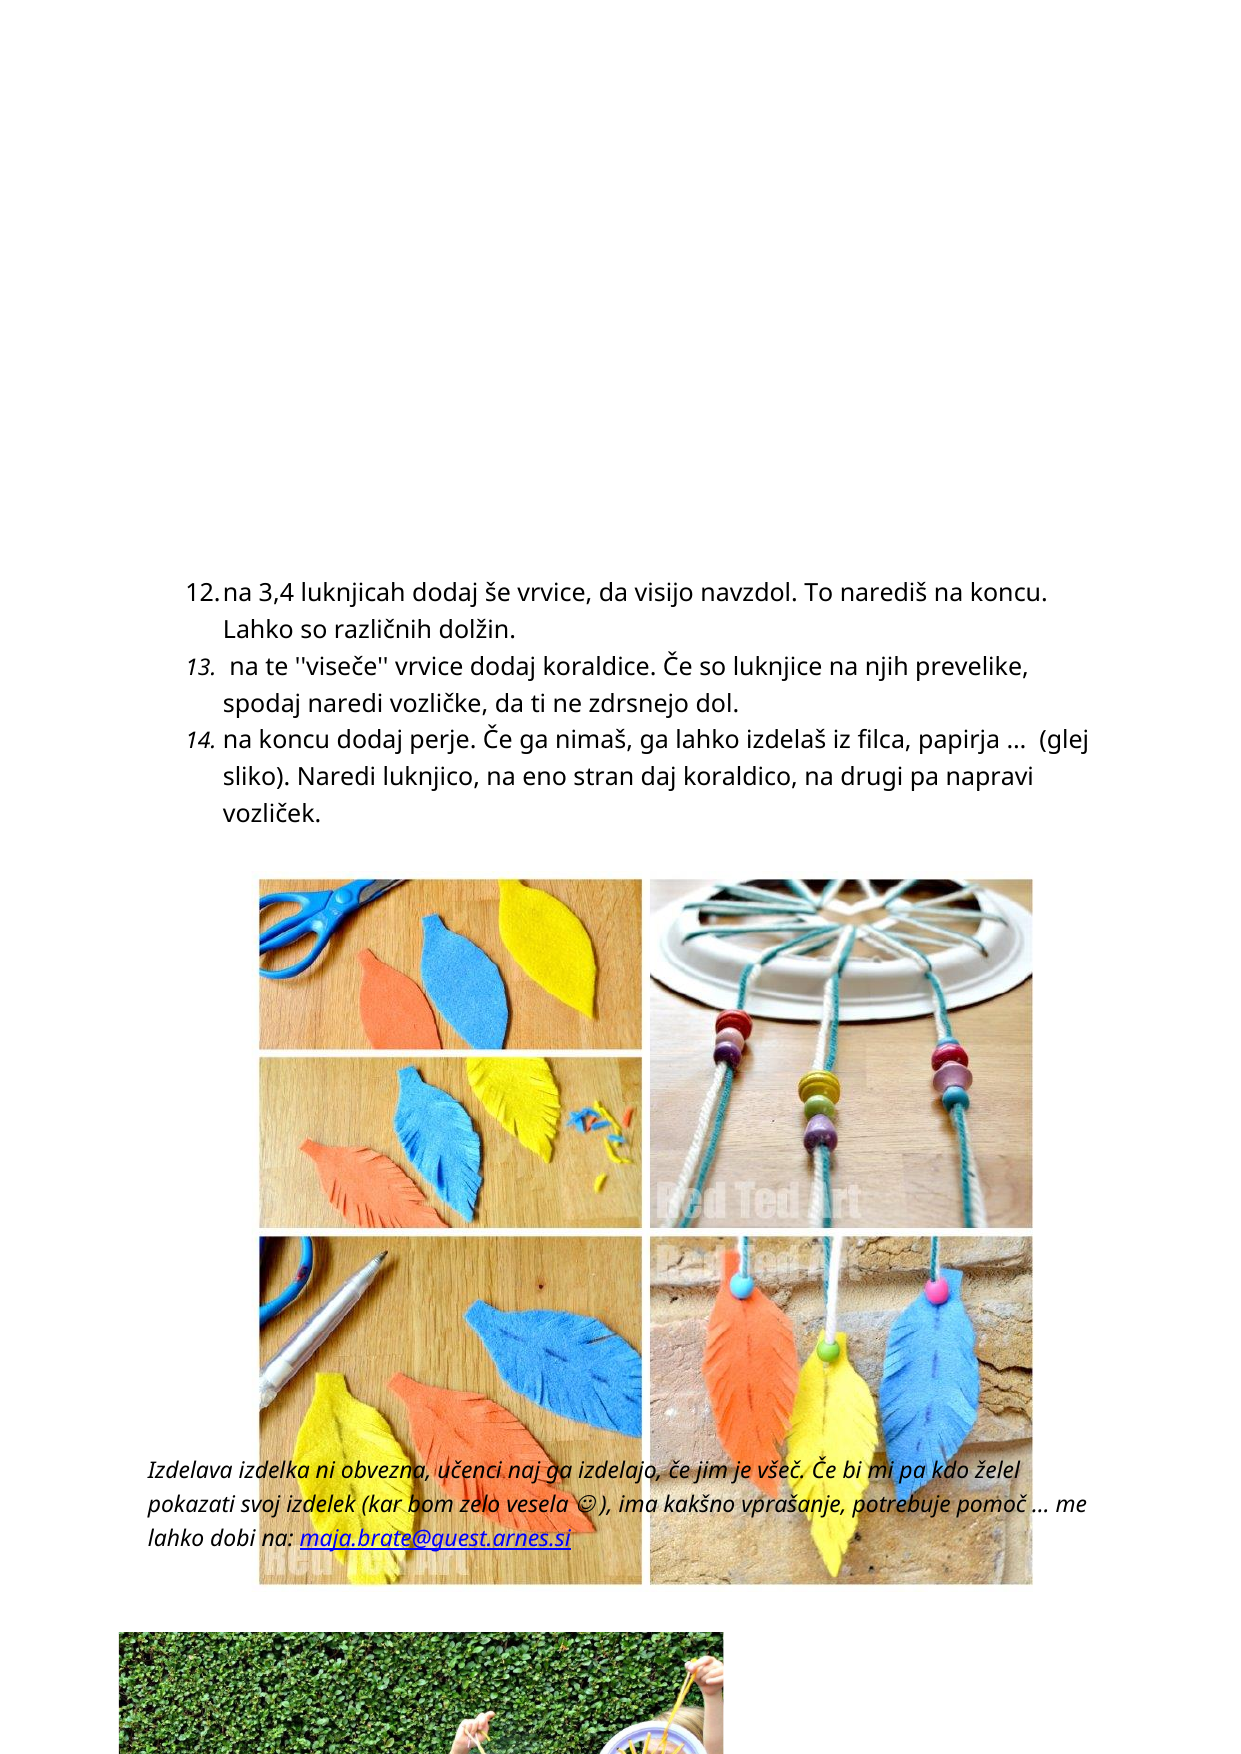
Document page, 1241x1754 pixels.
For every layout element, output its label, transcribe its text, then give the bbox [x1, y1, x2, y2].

list na te ''viseče'' vrvice dodaj koraldice. Če so luknjice na njih prevelike, spodaj naredi vozličke, da ti ne zdrsnejo dol. [185, 649, 1093, 719]
list na 3,4 luknjicah dodaj še vrvice, da visijo navzdol. To narediš na koncu. Lahko so različnih dolžin. [185, 575, 1093, 646]
picture [118, 1632, 724, 1754]
list na koncu dodaj perje. Če ga nimaš, ga lahko izdelaš iz filca, papirja … (glej sliko). Naredi luknjico, na eno stran daj koraldico, na drugi pa napravi vozliček. [185, 722, 1093, 830]
text Izdelava izdelka ni obvezna, učenci naj ga izdelajo, če jim je všeč. Če bi mi pa kdo želel pokazati svoj izdelek (kar bom zelo vesela ), ima kakšno vprašanje, potrebuje pomoč … me lahko dobi na: maja.brate@guest.arnes.si [148, 1454, 1093, 1553]
picture [251, 871, 1040, 1454]
picture [251, 1553, 1040, 1592]
